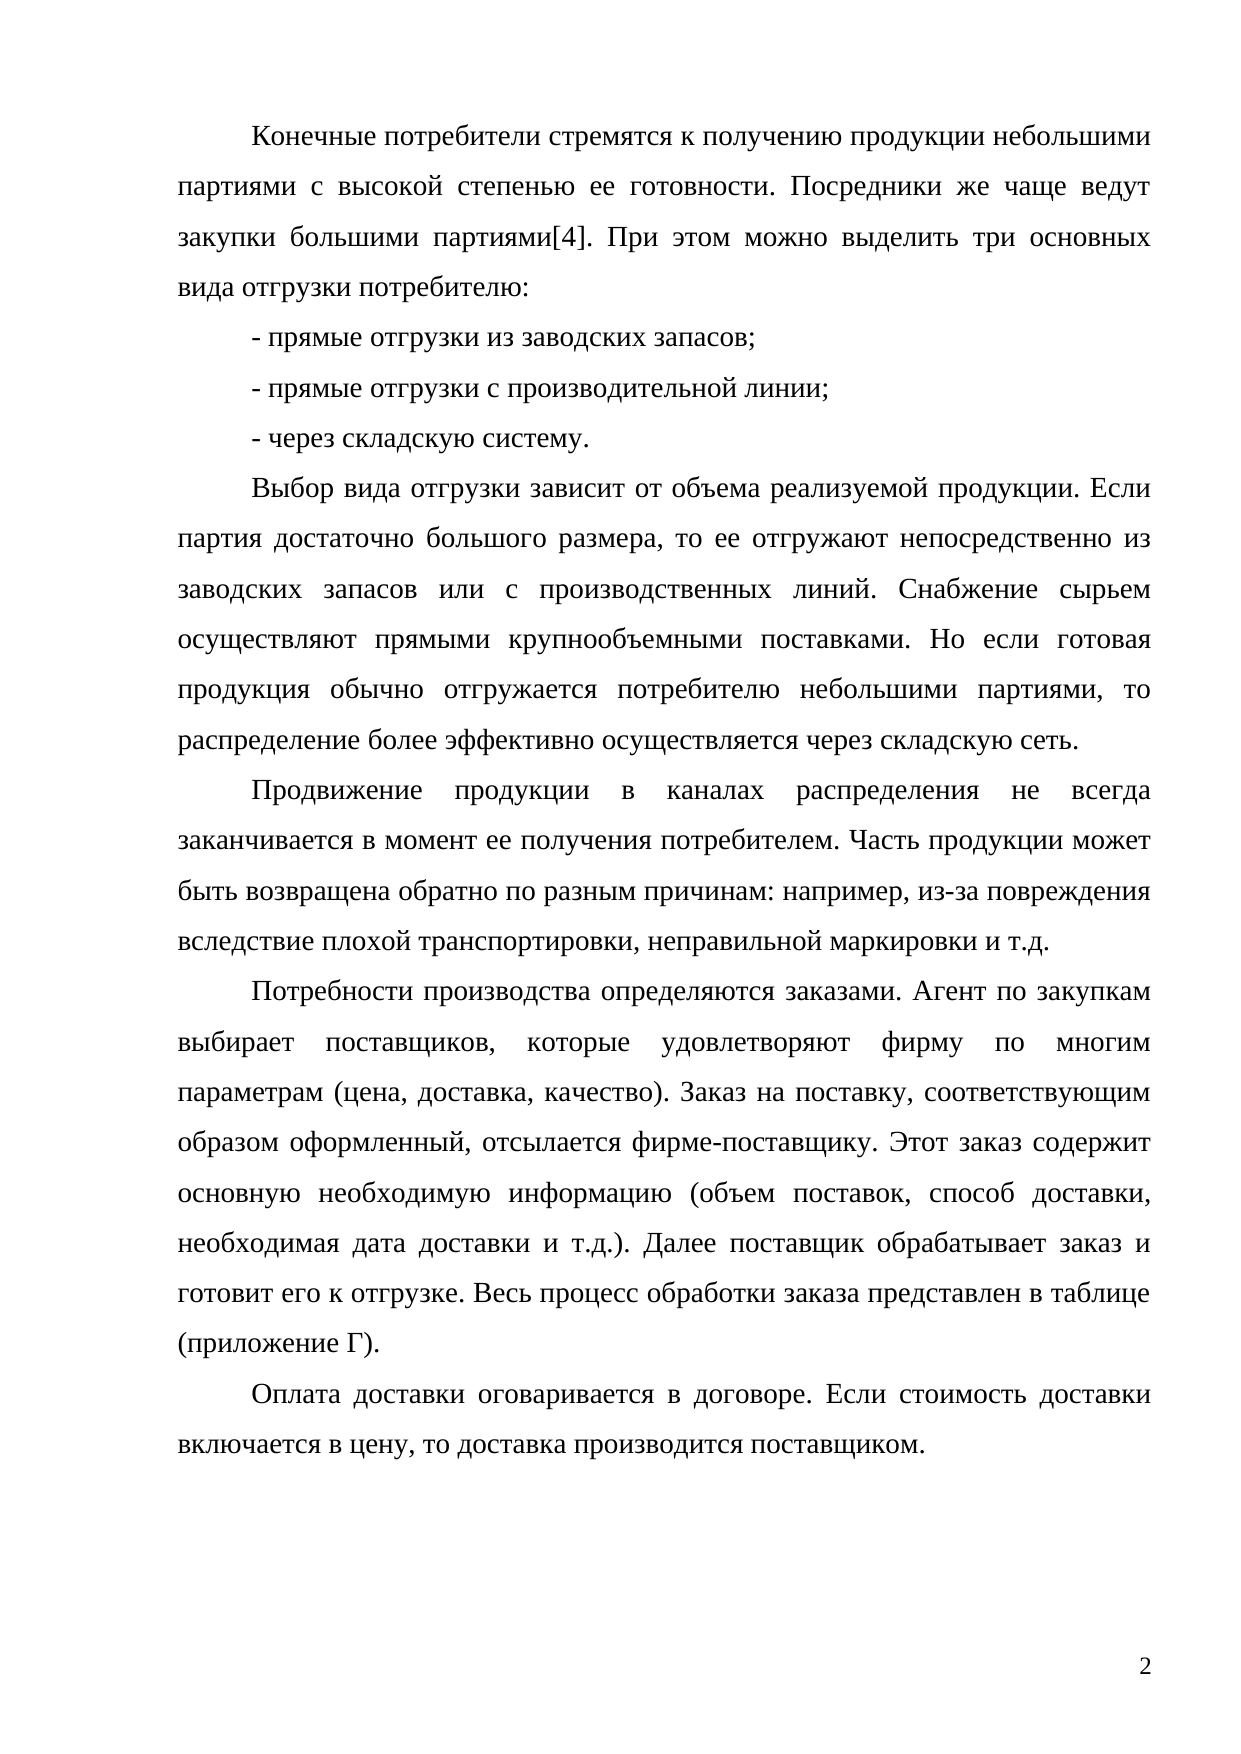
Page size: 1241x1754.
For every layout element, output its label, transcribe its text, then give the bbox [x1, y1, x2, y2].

text Продвижение продукции в каналах распределения не всегда заканчивается в момент ее получения потребителем. Часть продукции может быть возвращена обратно по разным причинам: например, из-за повреждения вследствие плохой транспортировки, неправильной маркировки и т.д. [177, 772, 1152, 957]
text - прямые отгрузки с производительной линии; [177, 370, 1152, 403]
text Выбор вида отгрузки зависит от объема реализуемой продукции. Если партия достаточно большого размера, то ее отгружают непосредственно из заводских запасов или с производственных линий. Снабжение сырьем осуществляют прямыми крупнообъемными поставками. Но если готовая продукция обычно отгружается потребителю небольшими партиями, то распределение более эффективно осуществляется через складскую сеть. [177, 470, 1152, 755]
text - через складскую систему. [177, 420, 1152, 453]
text Оплата доставки оговаривается в договоре. Если стоимость доставки включается в цену, то доставка производится поставщиком. [177, 1376, 1152, 1460]
text Потребности производства определяются заказами. Агент по закупкам выбирает поставщиков, которые удовлетворяют фирму по многим параметрам (цена, доставка, качество). Заказ на поставку, соответствующим образом оформленный, отсылается фирме-поставщику. Этот заказ содержит основную необходимую информацию (объем поставок, способ доставки, необходимая дата доставки и т.д.). Далее поставщик обрабатывает заказ и готовит его к отгрузке. Весь процесс обработки заказа представлен в таблице (приложение Г). [177, 973, 1152, 1359]
text - прямые отгрузки из заводских запасов; [177, 319, 1152, 353]
text Конечные потребители стремятся к получению продукции небольшими партиями с высокой степенью ее готовности. Посредники же чаще ведут закупки большими партиями[4]. При этом можно выделить три основных вида отгрузки потребителю: [177, 118, 1152, 303]
